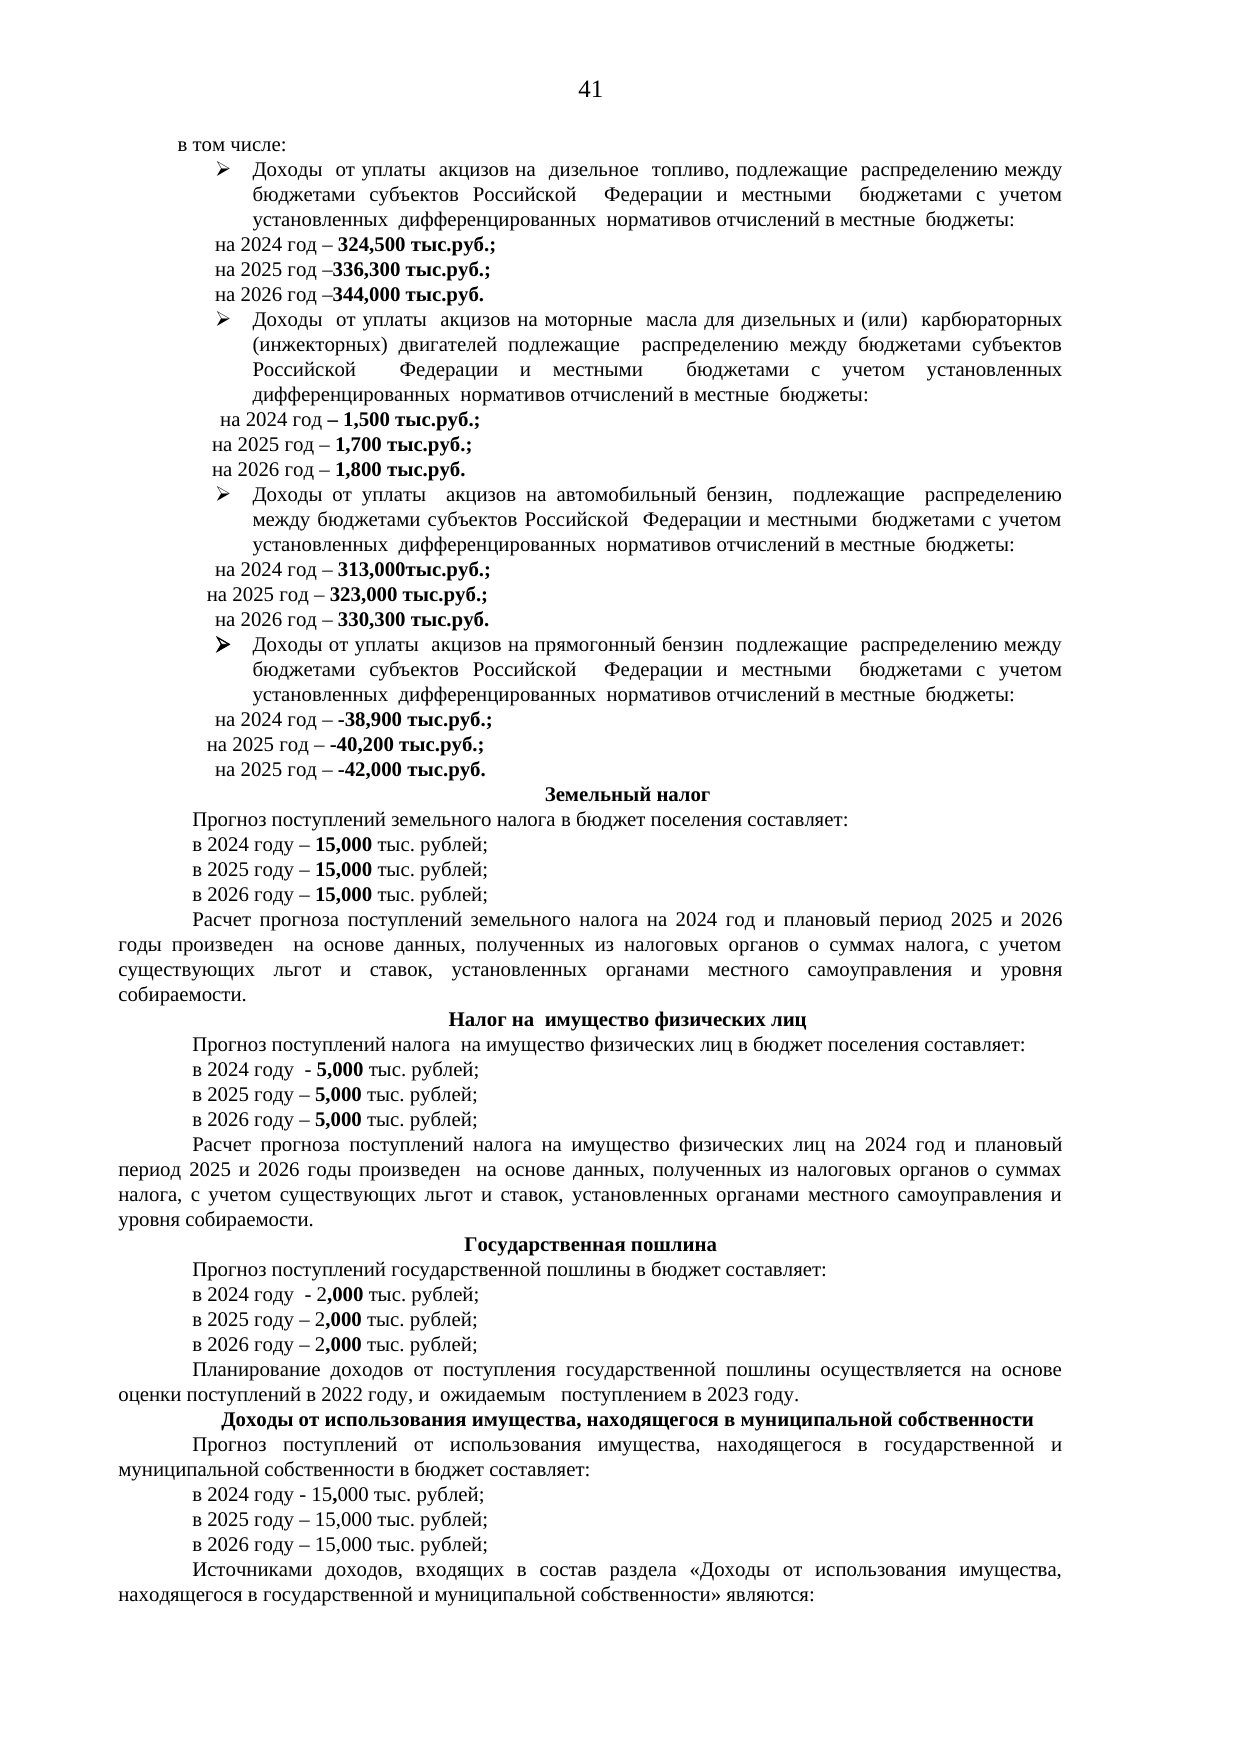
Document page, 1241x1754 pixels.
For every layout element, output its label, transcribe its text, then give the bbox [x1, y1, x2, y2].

text в 2025 году – 5,000 тыс. рублей; [118, 1081, 1063, 1106]
text Государственная пошлина [118, 1231, 1063, 1256]
text в 2026 году – 5,000 тыс. рублей; [118, 1106, 1063, 1131]
text Прогноз поступлений государственной пошлины в бюджет составляет: [118, 1256, 1063, 1281]
text на 2025 год – -42,000 тыс.руб. [215, 756, 1063, 781]
text на 2025 год – 323,000 тыс.руб.; [118, 581, 1063, 606]
text на 2024 год – 1,500 тыс.руб.; [215, 406, 1063, 431]
text в 2025 году – 15,000 тыс. рублей; [118, 1506, 1063, 1531]
text в 2026 году – 15,000 тыс. рублей; [118, 1531, 1063, 1556]
text в 2024 году – 15,000 тыс. рублей; [118, 831, 1063, 856]
text в 2024 году - 2,000 тыс. рублей; [118, 1281, 1063, 1306]
list Доходы от уплаты акцизов на прямогонный бензин подлежащие распределению между бюджетами субъектов Российской Федерации и местными бюджетами с учетом установленных дифференцированных нормативов отчислений в местные бюджеты: [215, 631, 1063, 706]
text Налог на имущество физических лиц [118, 1006, 1063, 1031]
text Прогноз поступлений от использования имущества, находящегося в государственной и муниципальной собственности в бюджет составляет: [118, 1431, 1063, 1481]
text Доходы от использования имущества, находящегося в муниципальной собственности [118, 1406, 1063, 1431]
text Прогноз поступлений земельного налога в бюджет поселения составляет: [118, 806, 1063, 831]
text на 2026 год – 330,300 тыс.руб. [215, 606, 1063, 631]
text в 2025 году – 2,000 тыс. рублей; [118, 1306, 1063, 1331]
text в 2026 году – 2,000 тыс. рублей; [118, 1331, 1063, 1356]
text на 2025 год – 1,700 тыс.руб.; [118, 431, 1063, 456]
text на 2025 год – -40,200 тыс.руб.; [118, 731, 1063, 756]
text Планирование доходов от поступления государственной пошлины осуществляется на основе оценки поступлений в 2022 году, и ожидаемым поступлением в 2023 году. [118, 1356, 1063, 1406]
list Доходы от уплаты акцизов на моторные масла для дизельных и (или) карбюраторных (инжекторных) двигателей подлежащие распределению между бюджетами субъектов Российской Федерации и местными бюджетами с учетом установленных дифференцированных нормативов отчислений в местные бюджеты: [215, 306, 1063, 406]
text Расчет прогноза поступлений земельного налога на 2024 год и плановый период 2025 и 2026 годы произведен на основе данных, полученных из налоговых органов о суммах налога, с учетом существующих льгот и ставок, установленных органами местного самоуправления и уровня собираемости. [118, 906, 1063, 1006]
text в 2024 году - 5,000 тыс. рублей; [118, 1056, 1063, 1081]
text в том числе: [118, 131, 1063, 156]
text на 2024 год – 313,000тыс.руб.; [215, 556, 1063, 581]
text Земельный налог [118, 781, 1063, 806]
text на 2026 год – 1,800 тыс.руб. [118, 456, 1063, 481]
text Источниками доходов, входящих в состав раздела «Доходы от использования имущества, находящегося в государственной и муниципальной собственности» являются: [118, 1556, 1063, 1606]
text Расчет прогноза поступлений налога на имущество физических лиц на 2024 год и плановый период 2025 и 2026 годы произведен на основе данных, полученных из налоговых органов о суммах налога, с учетом существующих льгот и ставок, установленных органами местного самоуправления и уровня собираемости. [118, 1131, 1063, 1231]
text на 2024 год – -38,900 тыс.руб.; [215, 706, 1063, 731]
text в 2026 году – 15,000 тыс. рублей; [118, 881, 1063, 906]
text на 2024 год – 324,500 тыс.руб.; [215, 231, 1063, 256]
list Доходы от уплаты акцизов на автомобильный бензин, подлежащие распределению между бюджетами субъектов Российской Федерации и местными бюджетами с учетом установленных дифференцированных нормативов отчислений в местные бюджеты: [215, 481, 1063, 556]
text на 2026 год –344,000 тыс.руб. [215, 281, 1063, 306]
list Доходы от уплаты акцизов на дизельное топливо, подлежащие распределению между бюджетами субъектов Российской Федерации и местными бюджетами с учетом установленных дифференцированных нормативов отчислений в местные бюджеты: [215, 156, 1063, 231]
text в 2024 году - 15,000 тыс. рублей; [118, 1481, 1063, 1506]
text в 2025 году – 15,000 тыс. рублей; [118, 856, 1063, 881]
text Прогноз поступлений налога на имущество физических лиц в бюджет поселения составляет: [118, 1031, 1063, 1056]
text на 2025 год –336,300 тыс.руб.; [215, 256, 1063, 281]
